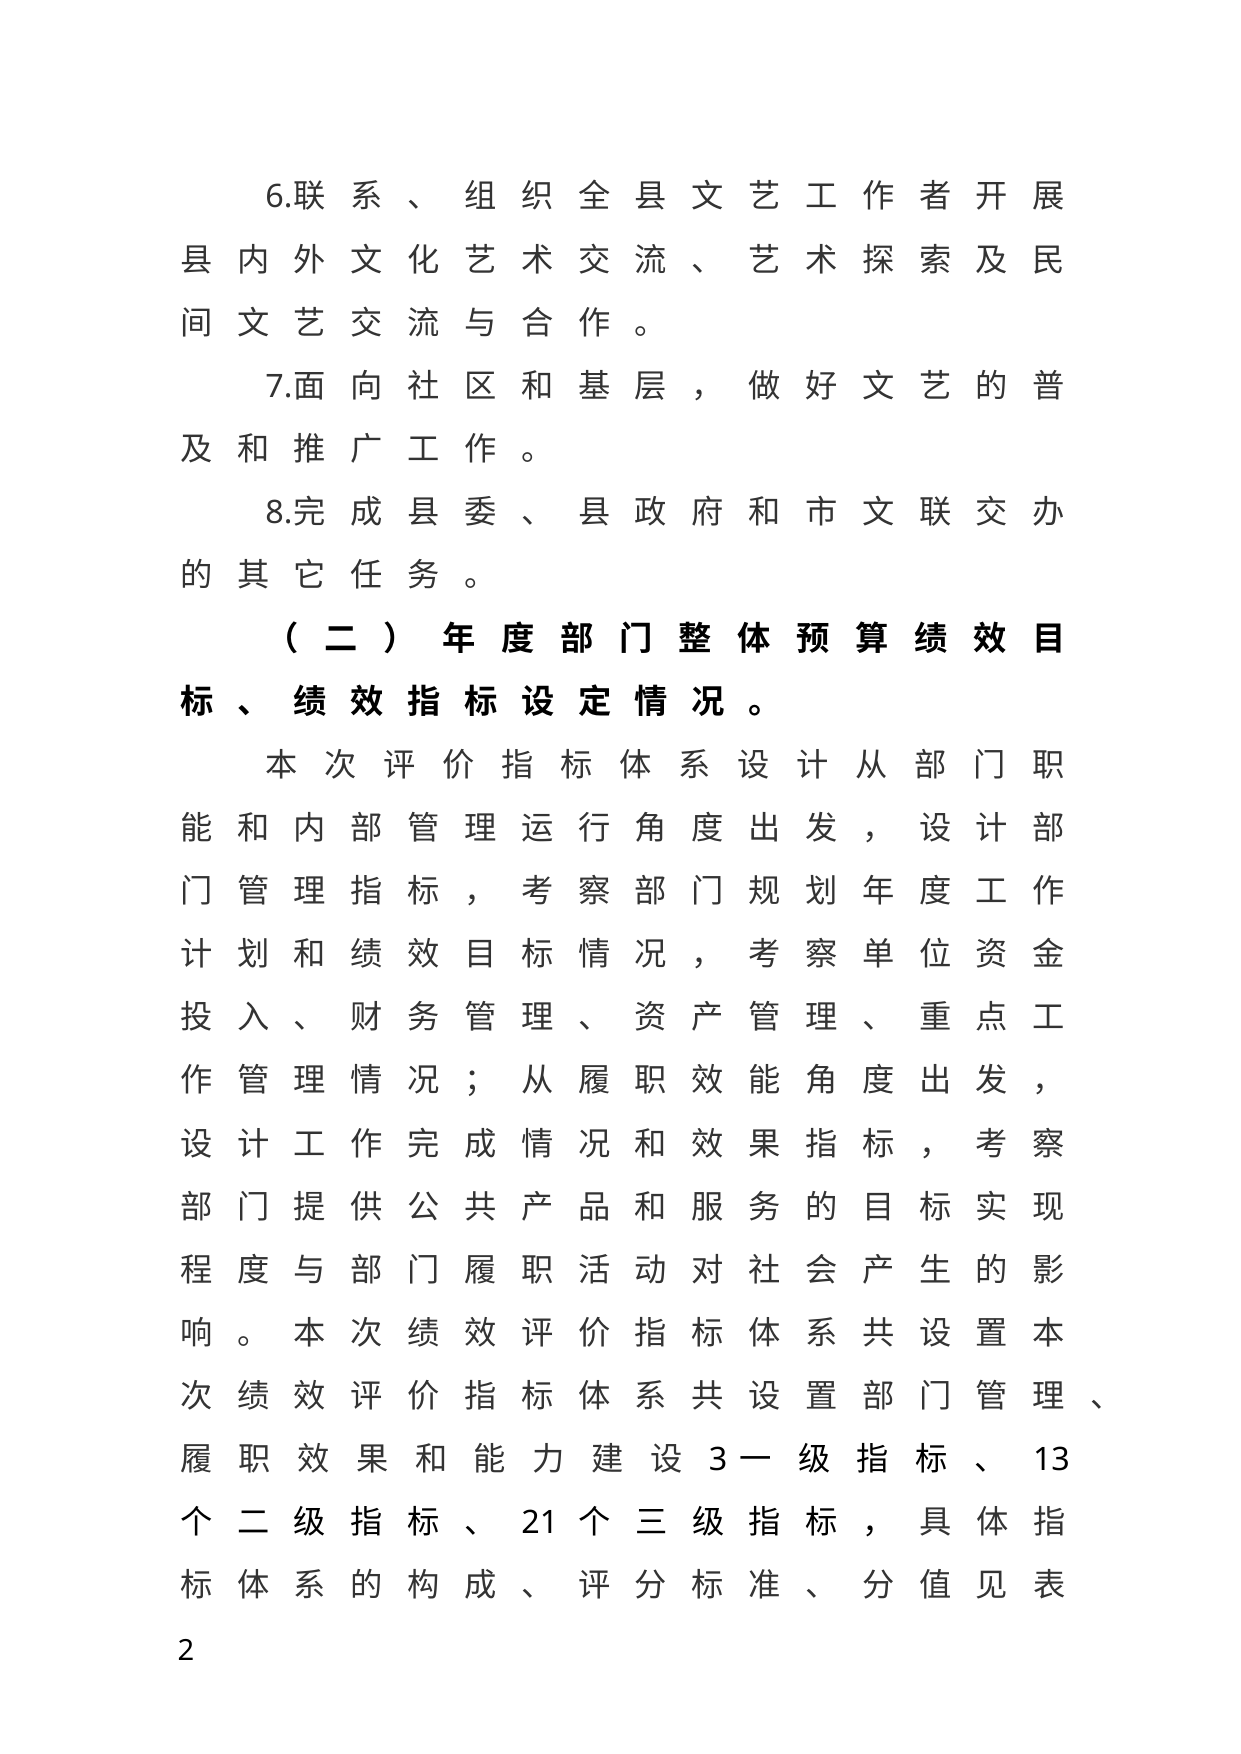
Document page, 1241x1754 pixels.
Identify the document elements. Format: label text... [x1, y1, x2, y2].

text 7.面向社区和基层，做好文艺的普及和推广工作。 [180, 352, 1090, 478]
text 6.联系、组织全县文艺工作者开展县内外文化艺术交流、艺术探索及民间文艺交流与合作。 [180, 162, 1090, 352]
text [180, 731, 1090, 1614]
text 8.完成县委、县政府和市文联交办的其它任务。 [180, 478, 1090, 604]
text （二）年度部门整体预算绩效目标、绩效指标设定情况。 [180, 604, 1090, 731]
